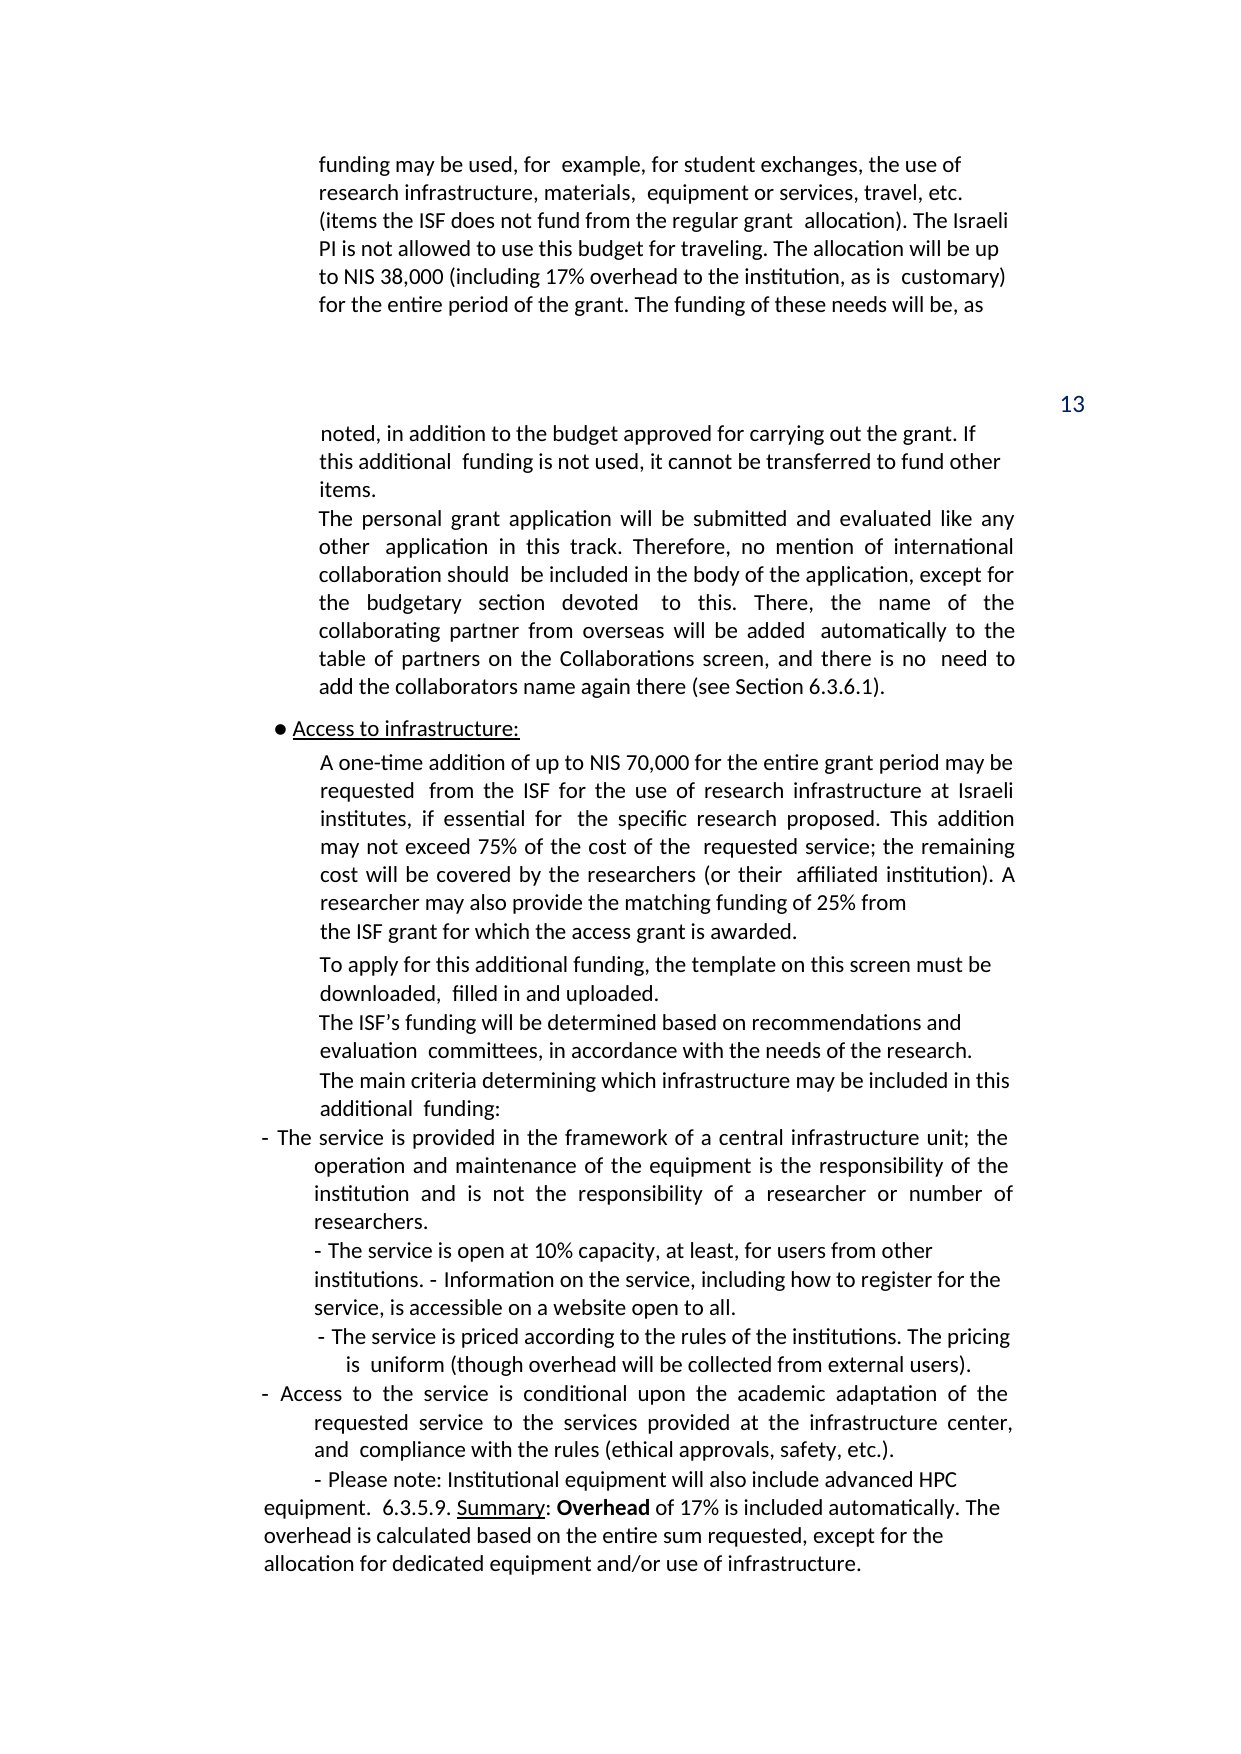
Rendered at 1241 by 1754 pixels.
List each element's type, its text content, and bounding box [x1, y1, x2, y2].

text - Please note: Institutional equipment will also include advanced HPC equipment. 6.3.5.9. Summary: Overhead of 17% is included automatically. The overhead is calculated based on the entire sum requested, except for the allocation for dedicated equipment and/or use of infrastructure. [263, 1465, 1008, 1577]
text To apply for this additional funding, the template on this screen must be downloaded, filled in and uploaded. [319, 951, 1015, 1007]
text A one-time addition of up to NIS 70,000 for the entire grant period may be requested from the ISF for the use of research infrastructure at Israeli institutes, if essential for the specific research proposed. This addition may not exceed 75% of the cost of the requested service; the remaining cost will be covered by the researchers (or their affiliated institution). A researcher may also provide the matching funding of 25% from [320, 748, 1015, 916]
text - The service is open at 10% capacity, at least, for users from other institutions. - Information on the service, including how to register for the service, is accessible on a website open to all. [314, 1237, 1008, 1321]
text 13 [150, 388, 1090, 419]
text The personal grant application will be submitted and evaluated like any other application in this track. Therefore, no mention of international collaboration should be included in the body of the application, except for the budgetary section devoted to this. There, the name of the collaborating partner from overseas will be added automatically to the table of partners on the Collaborations screen, and there is no need to add the collaborators name again there (see Section 6.3.6.1). [318, 504, 1016, 701]
text ● Access to infrastructure: [273, 714, 1090, 742]
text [319, 150, 1015, 318]
text noted, in addition to the budget approved for carrying out the grant. If this additional funding is not used, it cannot be transferred to fund other items. [319, 419, 1015, 503]
text - The service is priced according to the rules of the institutions. The pricing is uniform (though overhead will be collected from external users). [314, 1322, 1014, 1378]
text The main criteria determining which infrastructure may be included in this additional funding: [319, 1066, 1015, 1122]
text The ISF’s funding will be determined based on recommendations and evaluation committees, in accordance with the needs of the research. [319, 1008, 1015, 1064]
text - The service is provided in the framework of a central infrastructure unit; the operation and maintenance of the equipment is the responsibility of the institution and is not the responsibility of a researcher or number of researchers. [261, 1123, 1014, 1235]
text - Access to the service is conditional upon the academic adaptation of the requested service to the services provided at the infrastructure center, and compliance with the rules (ethical approvals, safety, etc.). [261, 1379, 1015, 1464]
text the ISF grant for which the access grant is awarded. [320, 917, 1090, 946]
